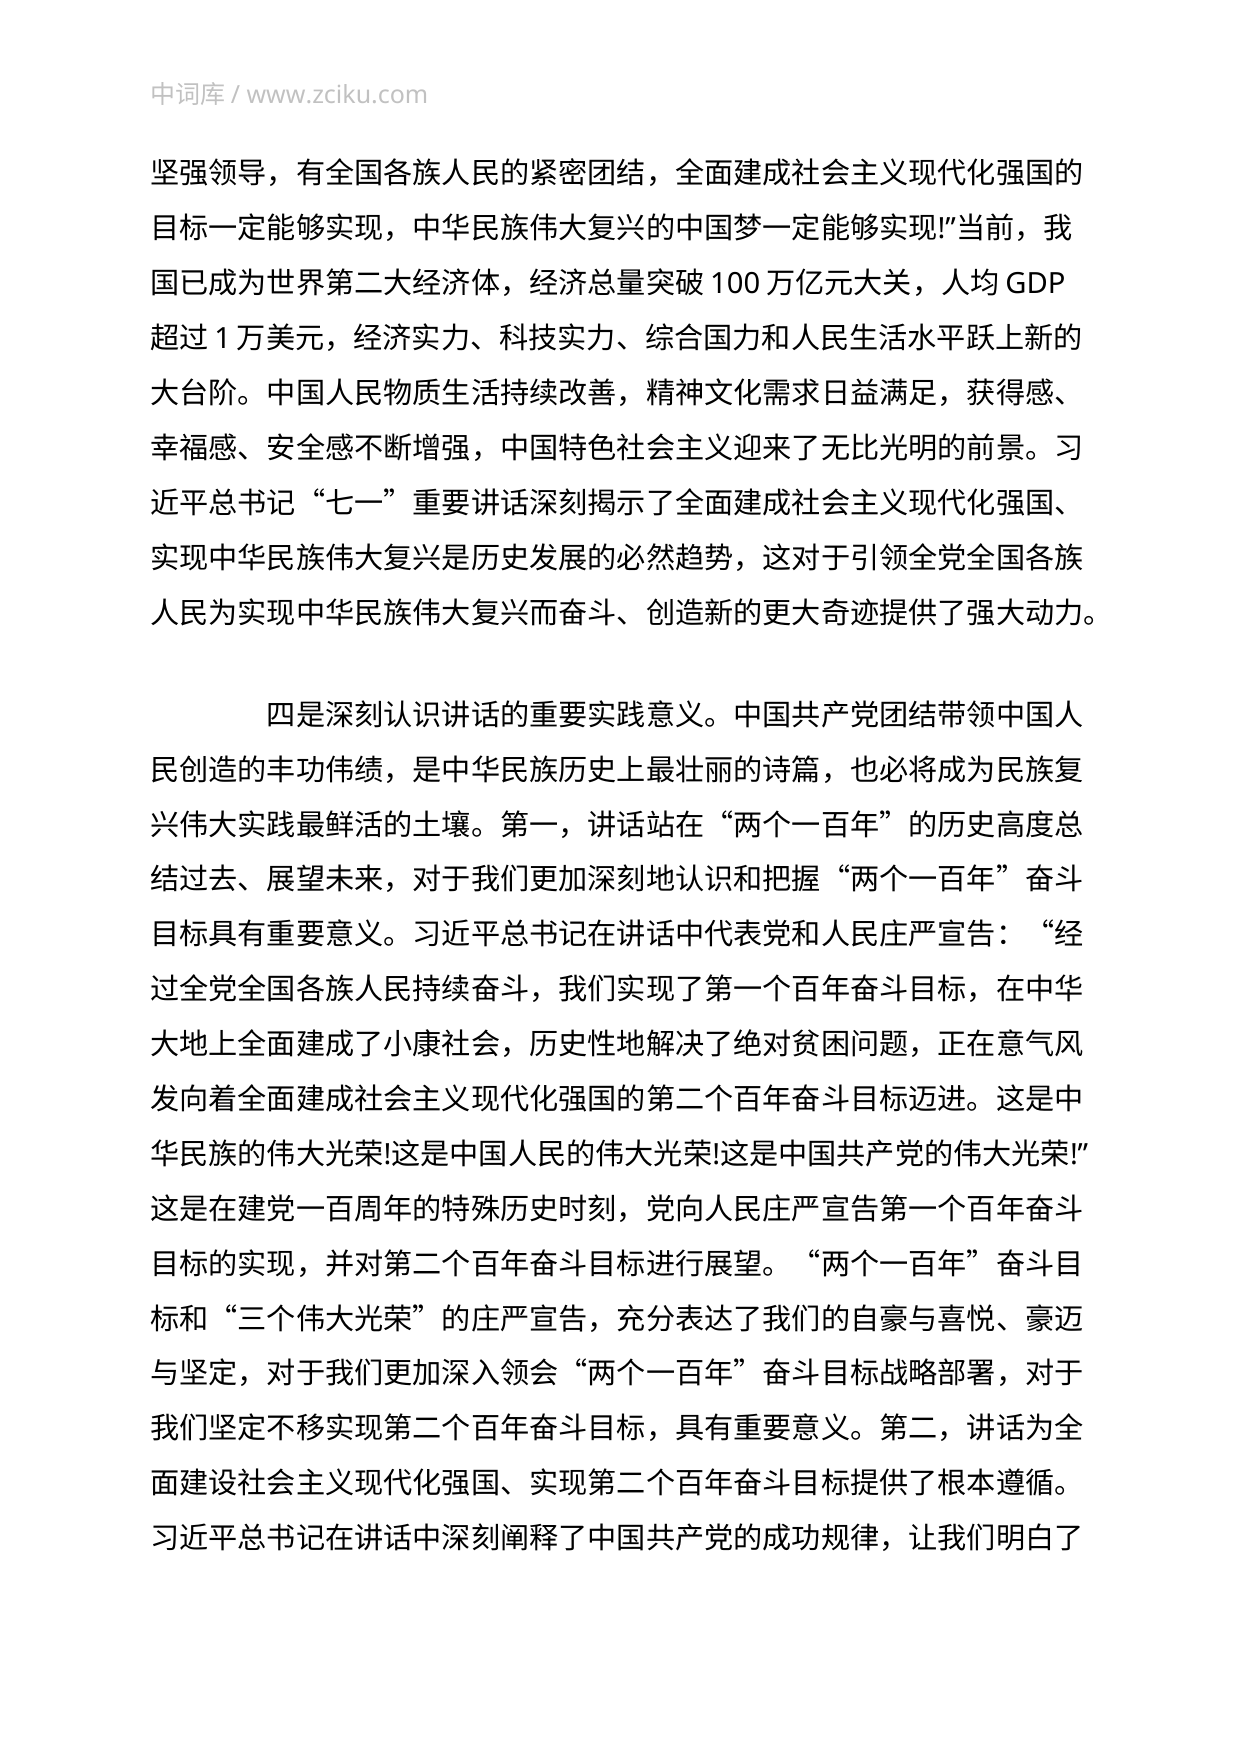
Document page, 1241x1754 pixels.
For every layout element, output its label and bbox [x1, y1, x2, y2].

text [150, 150, 1090, 632]
text [150, 691, 1090, 1557]
